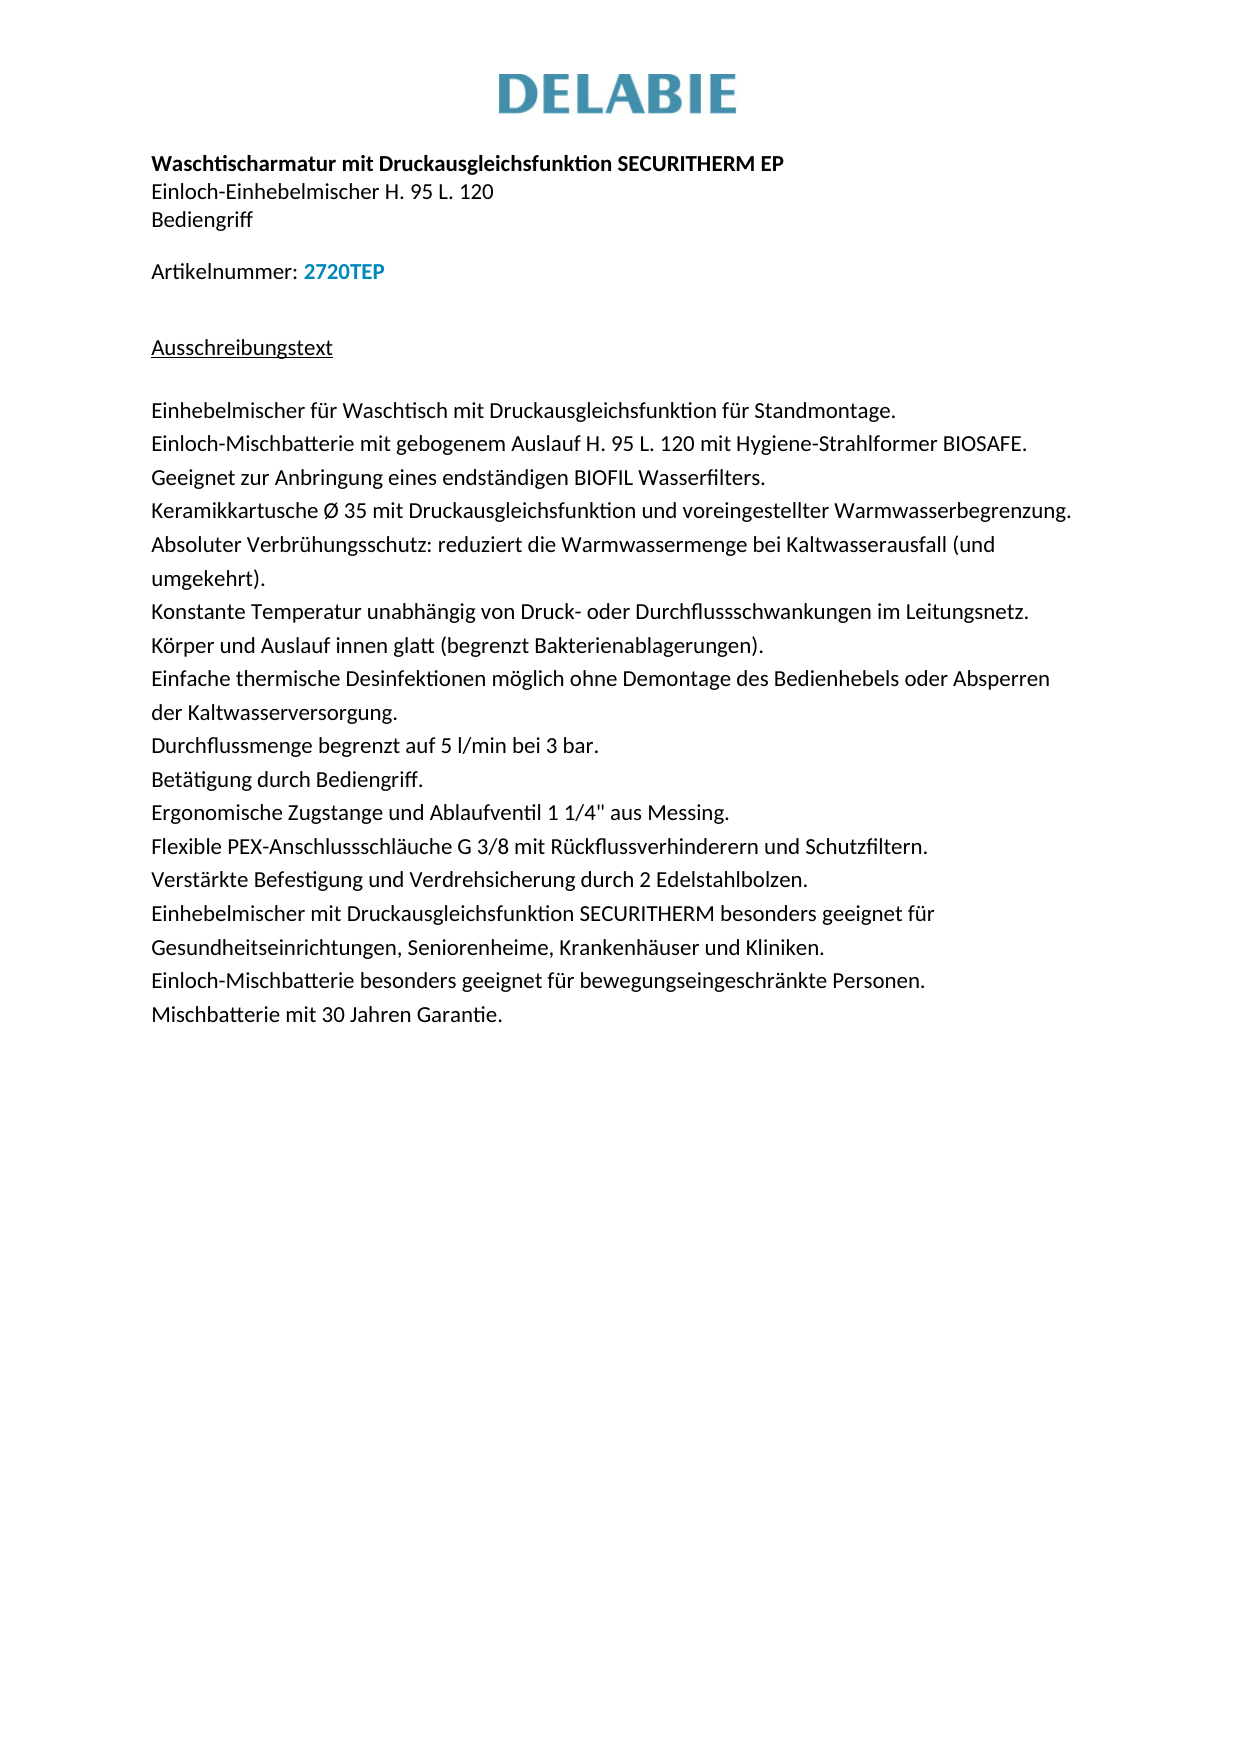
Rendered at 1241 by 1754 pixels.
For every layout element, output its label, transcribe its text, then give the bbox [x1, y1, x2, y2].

picture [497, 74, 738, 114]
text Geeignet zur Anbringung eines endständigen BIOFIL Wasserfilters. [151, 463, 1084, 491]
text Einfache thermische Desinfektionen möglich ohne Demontage des Bedienhebels oder Absperren der Kaltwasserversorgung. [151, 664, 1084, 726]
text Bediengriff [151, 205, 1084, 233]
text Durchflussmenge begrenzt auf 5 l/min bei 3 bar. [151, 731, 1084, 759]
text Ausschreibungstext [151, 333, 1084, 361]
text Einloch-Mischbatterie mit gebogenem Auslauf H. 95 L. 120 mit Hygiene-Strahlformer BIOSAFE. [151, 429, 1084, 458]
text Körper und Auslauf innen glatt (begrenzt Bakterienablagerungen). [151, 631, 1084, 659]
text Betätigung durch Bediengriff. [151, 765, 1084, 793]
text Einloch-Einhebelmischer H. 95 L. 120 [151, 177, 1084, 205]
text Verstärkte Befestigung und Verdrehsicherung durch 2 Edelstahlbolzen. [151, 866, 1084, 894]
text Konstante Temperatur unabhängig von Druck- oder Durchflussschwankungen im Leitungsnetz. [151, 597, 1084, 625]
text Absoluter Verbrühungsschutz: reduziert die Warmwassermenge bei Kaltwasserausfall (und umgekehrt). [151, 530, 1084, 592]
text Mischbatterie mit 30 Jahren Garantie. [151, 1000, 1084, 1028]
text Ergonomische Zugstange und Ablaufventil 1 1/4" aus Messing. [151, 798, 1084, 827]
text Einhebelmischer für Waschtisch mit Druckausgleichsfunktion für Standmontage. [151, 396, 1084, 424]
text Keramikkartusche Ø 35 mit Druckausgleichsfunktion und voreingestellter Warmwasserbegrenzung. [151, 497, 1084, 525]
text Artikelnummer: 2720TEP [151, 257, 1084, 285]
text Einhebelmischer mit Druckausgleichsfunktion SECURITHERM besonders geeignet für Gesundheitseinrichtungen, Seniorenheime, Krankenhäuser und Kliniken. [151, 899, 1084, 961]
text Einloch-Mischbatterie besonders geeignet für bewegungseingeschränkte Personen. [151, 966, 1084, 994]
text Waschtischarmatur mit Druckausgleichsfunktion SECURITHERM EP [151, 149, 1084, 177]
text Flexible PEX-Anschlussschläuche G 3/8 mit Rückflussverhinderern und Schutzfiltern. [151, 832, 1084, 860]
